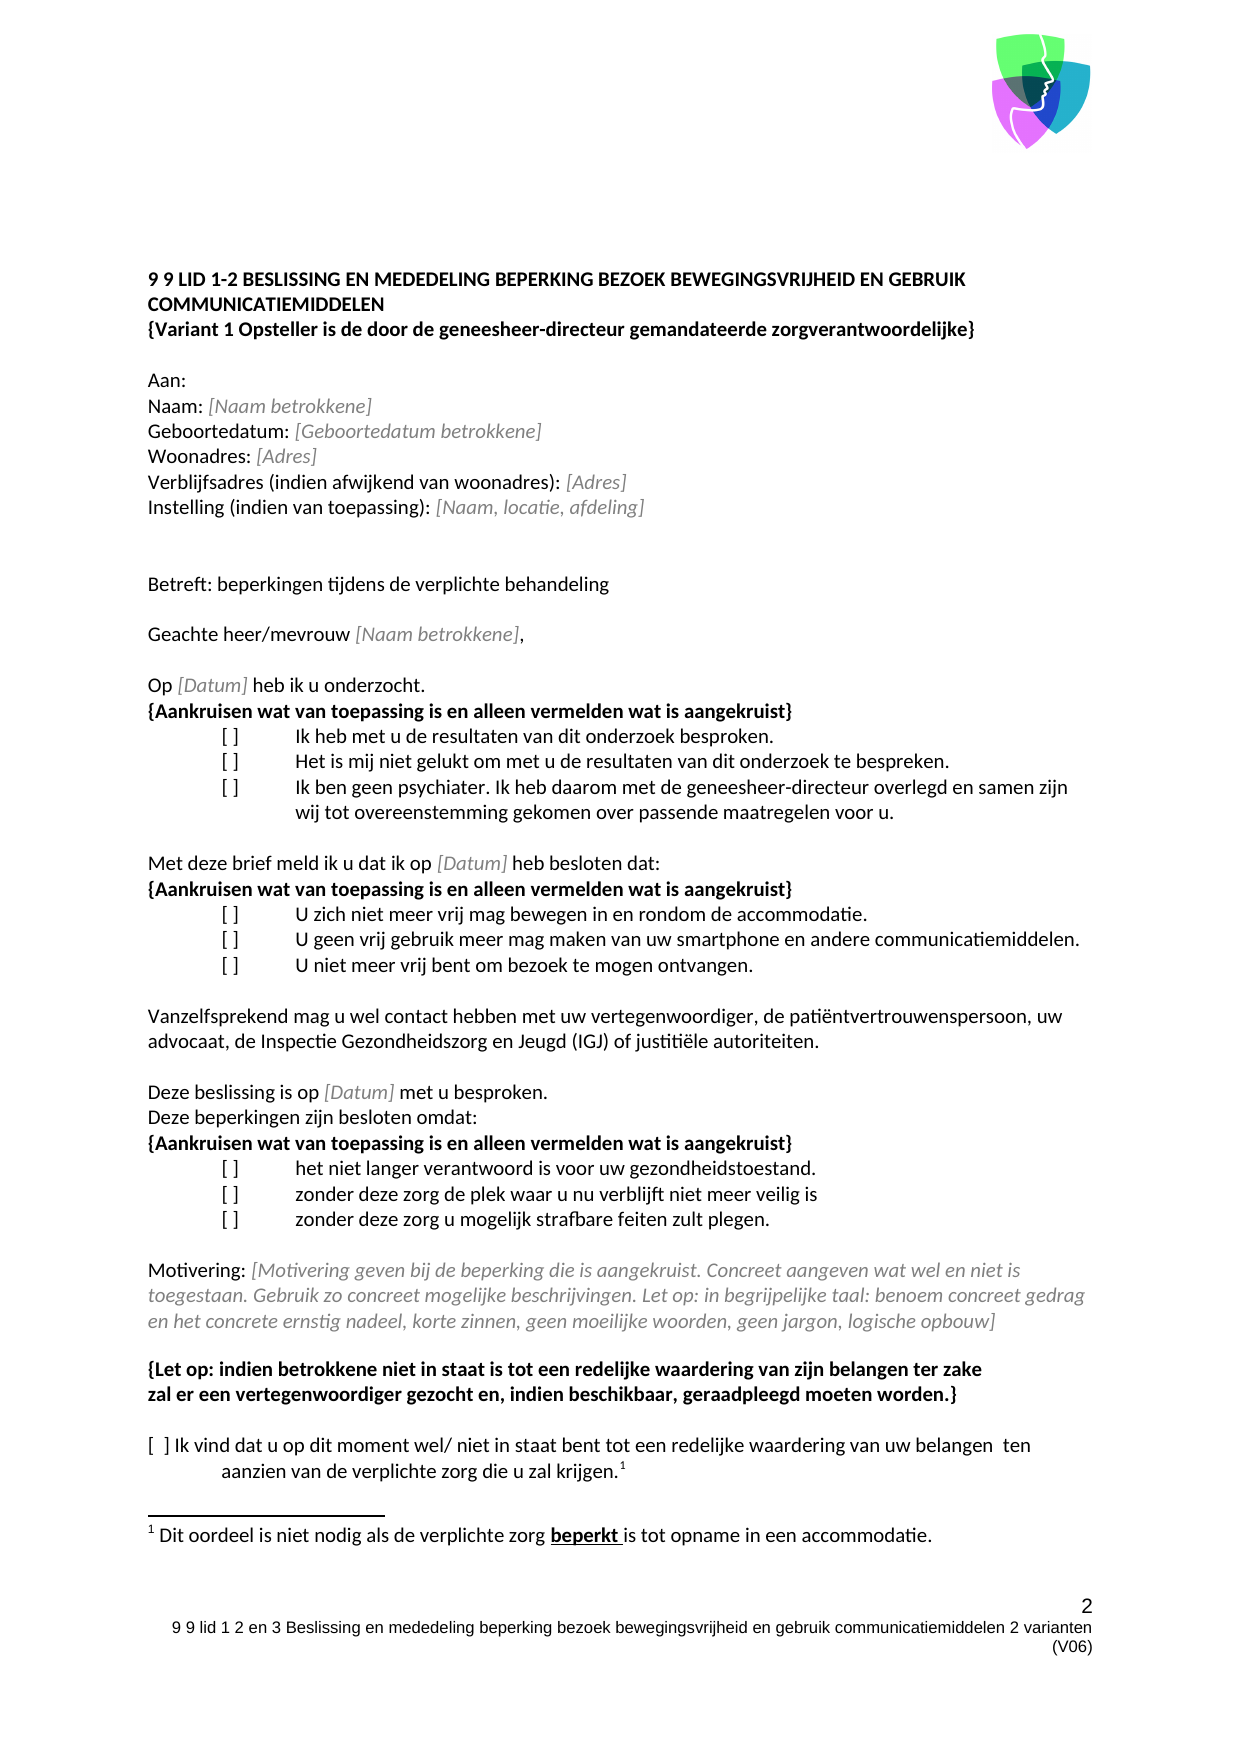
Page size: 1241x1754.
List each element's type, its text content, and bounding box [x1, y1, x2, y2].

text Motivering: [Motivering geven bij de beperking die is aangekruist. Concreet aangeven wat wel en niet is toegestaan. Gebruik zo concreet mogelijke beschrijvingen. Let op: in begrijpelijke taal: benoem concreet gedrag en het concrete ernstig nadeel, korte zinnen, geen moeilijke woorden, geen jargon, logische opbouw] [148, 1257, 1092, 1333]
text Instelling (indien van toepassing): [Naam, locatie, afdeling] [148, 494, 1092, 520]
text [ ] U geen vrij gebruik meer mag maken van uw smartphone en andere communicatiemiddelen. [148, 927, 1092, 952]
text {Aankruisen wat van toepassing is en alleen vermelden wat is aangekruist} [148, 1130, 1092, 1155]
text [ ] Het is mij niet gelukt om met u de resultaten van dit onderzoek te bespreken. [221, 749, 1092, 774]
text Aan: [148, 367, 1092, 393]
text 9 9 lid 1-2 Beslissing en mededeling beperking bezoek bewegingsvrijheid en gebruik communicatiemiddelen [148, 266, 1092, 317]
text Woonadres: [Adres] [148, 444, 1092, 469]
text Verblijfsadres (indien afwijkend van woonadres): [Adres] [148, 469, 1092, 494]
text [ ] Ik vind dat u op dit moment wel/ niet in staat bent tot een redelijke waardering van uw belangen ten aanzien van de verplichte zorg die u zal krijgen. [148, 1432, 1092, 1483]
text {Aankruisen wat van toepassing is en alleen vermelden wat is aangekruist} [148, 698, 1092, 723]
text [ ] zonder deze zorg u mogelijk strafbare feiten zult plegen. [148, 1206, 1092, 1232]
text [ ] U zich niet meer vrij mag bewegen in en rondom de accommodatie. [148, 901, 1092, 927]
text Betreft: beperkingen tijdens de verplichte behandeling [148, 571, 1092, 596]
text {Aankruisen wat van toepassing is en alleen vermelden wat is aangekruist} [148, 876, 1092, 901]
text [ ] het niet langer verantwoord is voor uw gezondheidstoestand. [148, 1155, 1092, 1181]
text [ ] U niet meer vrij bent om bezoek te mogen ontvangen. [148, 952, 1092, 977]
text [ ] Ik heb met u de resultaten van dit onderzoek besproken. [221, 723, 1092, 749]
text [ ] Ik ben geen psychiater. Ik heb daarom met de geneesheer-directeur overlegd en samen zijn wij tot overeenstemming gekomen over passende maatregelen voor u. [221, 774, 1092, 825]
text zal er een vertegenwoordiger gezocht en, indien beschikbaar, geraadpleegd moeten worden.} [148, 1382, 1092, 1407]
text Deze beslissing is op [Datum] met u besproken. [148, 1079, 1092, 1104]
picture [992, 34, 1092, 153]
text Deze beperkingen zijn besloten omdat: [148, 1104, 1092, 1130]
text {Let op: indien betrokkene niet in staat is tot een redelijke waardering van zijn belangen ter zake [148, 1356, 1092, 1382]
text [ ] zonder deze zorg de plek waar u nu verblijft niet meer veilig is [148, 1181, 1092, 1206]
text Op [Datum] heb ik u onderzocht. [148, 672, 1092, 698]
text Met deze brief meld ik u dat ik op [Datum] heb besloten dat: [148, 850, 1092, 876]
text Geboortedatum: [Geboortedatum betrokkene] [148, 418, 1092, 444]
text Naam: [Naam betrokkene] [148, 393, 1092, 418]
text Vanzelfsprekend mag u wel contact hebben met uw vertegenwoordiger, de patiëntvertrouwenspersoon, uw advocaat, de Inspectie Gezondheidszorg en Jeugd (IGJ) of justitiële autoriteiten. [148, 1003, 1092, 1054]
text Geachte heer/mevrouw [Naam betrokkene], [148, 622, 1092, 647]
text {Variant 1 Opsteller is de door de geneesheer-directeur gemandateerde zorgverantwoordelijke} [148, 317, 1092, 342]
